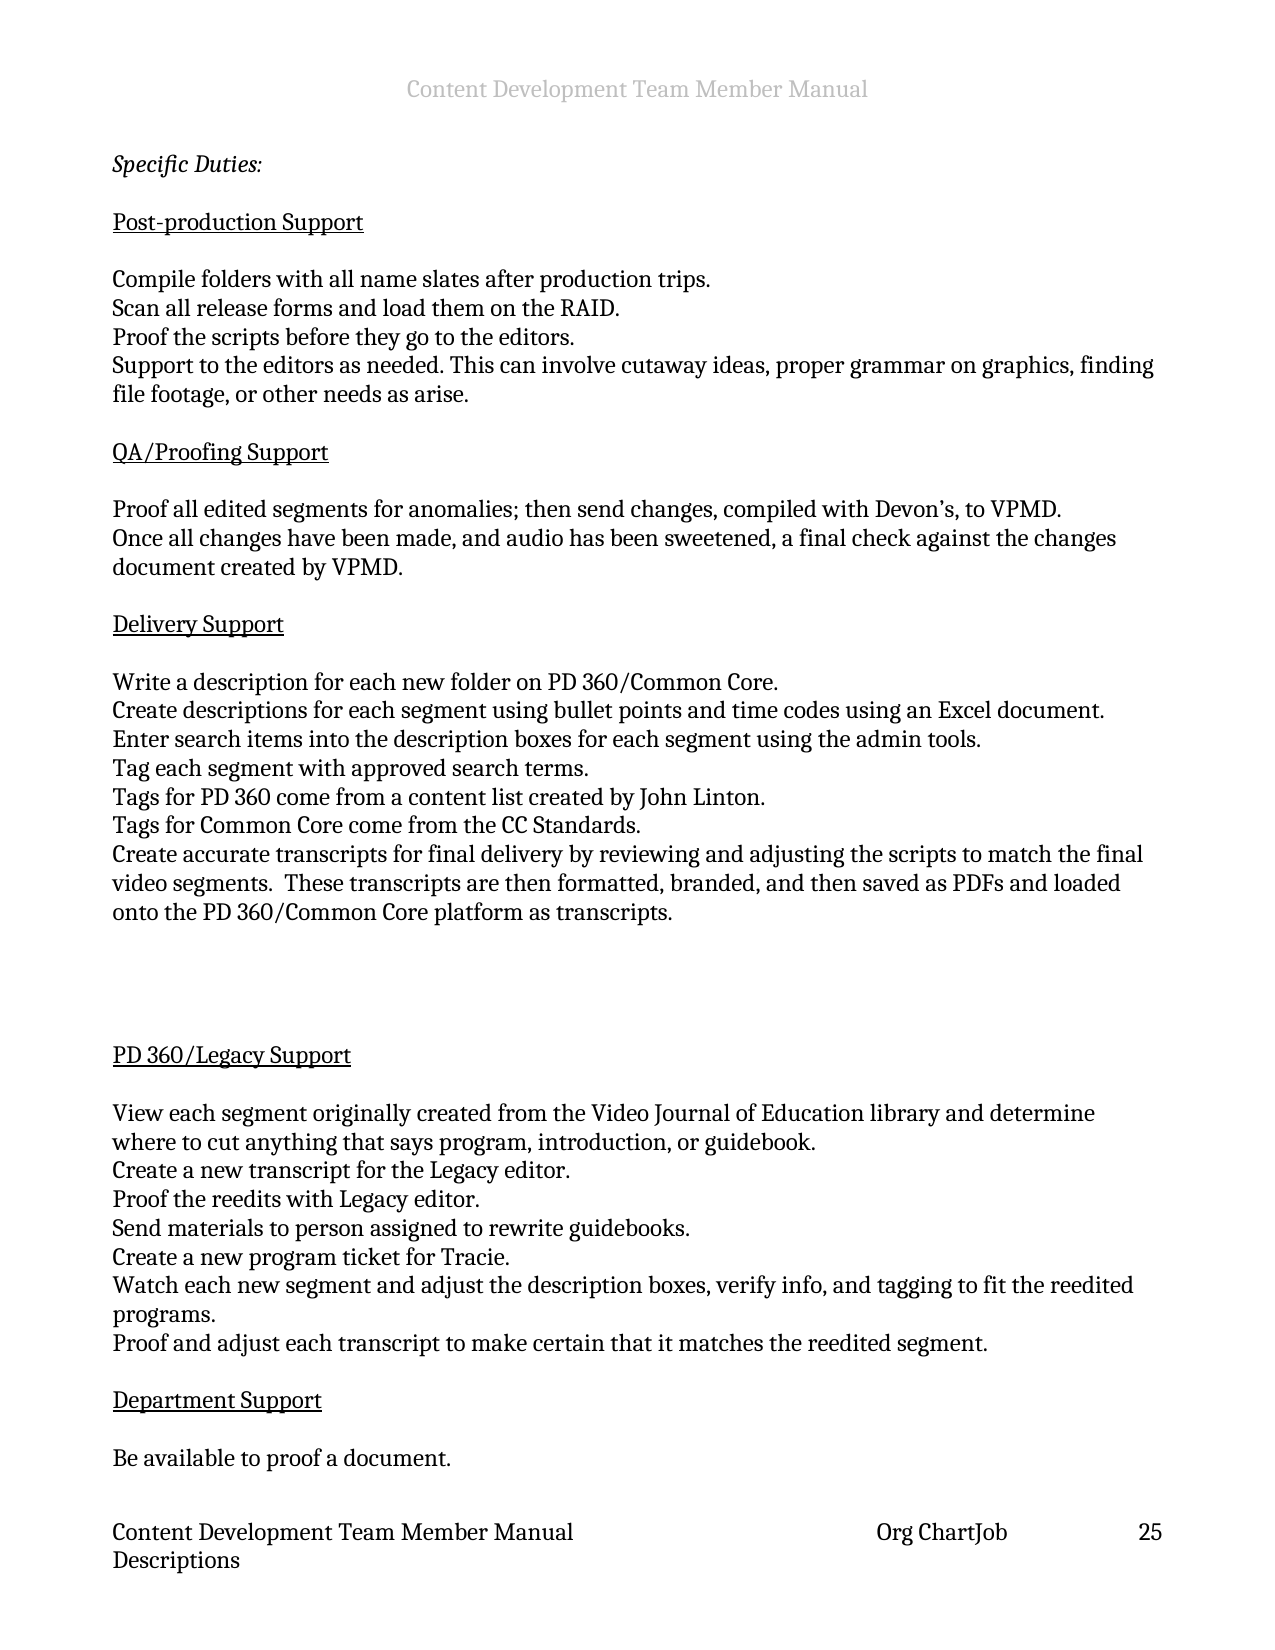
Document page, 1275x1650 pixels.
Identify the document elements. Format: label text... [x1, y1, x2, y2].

text PD 360/Legacy Support [112, 1041, 1162, 1070]
text Watch each new segment and adjust the description boxes, verify info, and tagging to fit the reedited programs [112, 1271, 1162, 1329]
text Proof all edited segments for anomalies; then send changes, compiled with Devon’s, to VPMD. [112, 495, 1162, 524]
text Create a new program ticket for Tracie [112, 1242, 1162, 1271]
text Be available to proof a document. [112, 1444, 1162, 1472]
text Specific Duties: [112, 150, 1097, 179]
text Department Support [112, 1386, 1162, 1415]
text Delivery Support [112, 610, 1162, 639]
text Create accurate transcripts for final delivery by reviewing and adjusting the scripts to match the final video segments. These transcripts are then formatted, branded, and then saved as PDFs and loaded onto the PD 360/Common Core platform as transcripts [112, 840, 1162, 926]
text Proof the reedits with Legacy [112, 1185, 1162, 1214]
text Postroduction Support [112, 207, 1097, 236]
text Support to the editors as needed. This can involve cutaway ideas, proper grammar on graphics, finding file footage, or other needs as arise. [112, 351, 1162, 409]
text Proof and adjust each transcript to make certain that it matches the reedited segment [112, 1329, 1162, 1357]
text QA/Proofing Support [112, 437, 1162, 466]
text Once all changes have been made, and audio has been sweetened, a final check against the changes document created by VPMD [112, 524, 1162, 581]
text Tag each segment with approved search terms. [112, 754, 1162, 782]
text Send materials to person assigned to rewrite guidebooks [112, 1214, 1162, 1242]
text Write a description for each new folder on PD 360/Common Core [112, 667, 1162, 696]
text Tags for PD 360 come from a content list created by John Linton [112, 782, 1162, 811]
text Proof the scripts before they go to the editors. [112, 322, 1162, 351]
text Scan all release forms and load them on the R [112, 294, 1162, 322]
text View each segment originally created from the Video Journal of Education library and determine where to cut anything that says program, introduction, or guidebook [112, 1099, 1162, 1156]
text Compile folders with all name slates after production trips [112, 265, 1162, 294]
text Create descriptions for each segment using bullet points and time codes using an Excel document [112, 696, 1162, 725]
text Create a new transcript for the Legacy editor [112, 1156, 1162, 1185]
text Tags for Common Core come from the CC Standards [112, 811, 1162, 840]
text Enter search items into the description boxes for each segment using the admin tools [112, 725, 1162, 754]
